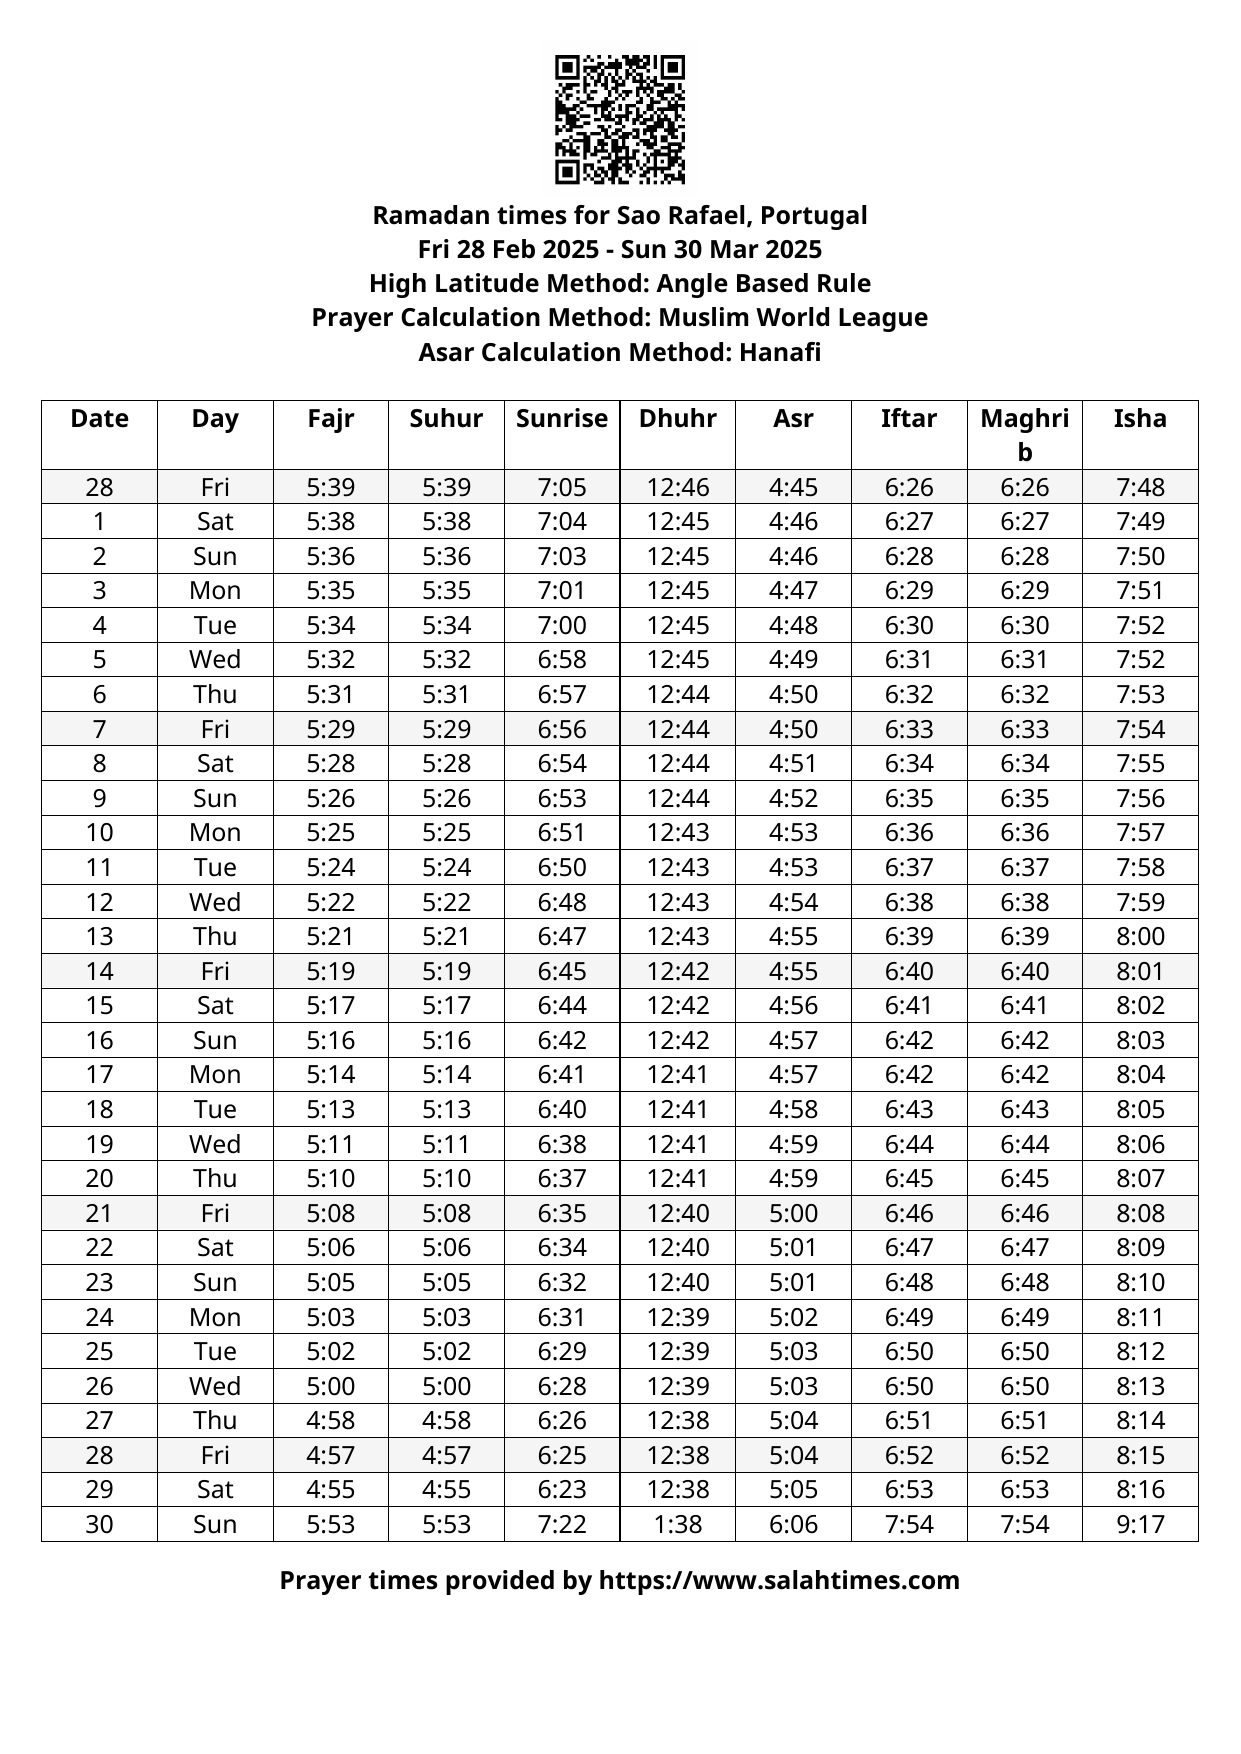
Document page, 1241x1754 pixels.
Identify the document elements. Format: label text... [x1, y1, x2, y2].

table_cell Mon [158, 1058, 273, 1091]
table_cell 12:43 [621, 919, 735, 953]
table_cell 7:58 [1083, 850, 1198, 884]
table_cell 5:32 [274, 643, 388, 676]
table_cell 11 [42, 850, 157, 884]
table_cell 6:58 [505, 643, 619, 676]
table_cell Sun [158, 1265, 273, 1299]
table_header Date [42, 401, 157, 469]
table_cell 12:41 [621, 1161, 735, 1195]
table_cell 6:32 [852, 677, 967, 711]
table_cell 5:14 [274, 1058, 388, 1091]
table_cell 12:40 [621, 1231, 735, 1264]
table_cell 6 [42, 677, 157, 711]
table_cell 4:53 [736, 816, 851, 849]
table_cell 6:49 [968, 1300, 1082, 1333]
table_cell Mon [158, 574, 273, 607]
table_cell 6:31 [968, 643, 1082, 676]
table_cell 6:32 [968, 677, 1082, 711]
table_header Sunrise [505, 401, 619, 469]
table_cell 5:26 [389, 781, 504, 814]
table_cell Tue [158, 1092, 273, 1126]
table_cell Sat [158, 746, 273, 780]
table_cell 26 [42, 1369, 157, 1402]
table_cell 6:47 [505, 919, 619, 953]
table_cell 5:10 [274, 1161, 388, 1195]
table_cell 7:01 [505, 574, 619, 607]
table_cell 5:22 [274, 885, 388, 918]
table_cell 7:54 [1083, 712, 1198, 745]
table_cell 5:06 [274, 1231, 388, 1264]
table_cell 5:21 [389, 919, 504, 953]
table_cell 12:41 [621, 1092, 735, 1126]
table_cell 12:42 [621, 989, 735, 1022]
table_cell 12:45 [621, 643, 735, 676]
table_cell 14 [42, 954, 157, 987]
table_cell 5:21 [274, 919, 388, 953]
table_cell 4 [42, 608, 157, 642]
table_cell 5:05 [736, 1473, 851, 1506]
table_cell Fri [158, 712, 273, 745]
table_cell 6:42 [968, 1023, 1082, 1057]
table_cell 5:38 [274, 504, 388, 538]
table_cell 8:14 [1083, 1404, 1198, 1437]
table_cell 6:51 [505, 816, 619, 849]
table_cell 7:55 [1083, 746, 1198, 780]
table_cell 12:41 [621, 1058, 735, 1091]
table_cell 4:55 [736, 954, 851, 987]
table_cell 4:56 [736, 989, 851, 1022]
table_cell 15 [42, 989, 157, 1022]
table_cell 6:47 [852, 1231, 967, 1264]
table_cell 16 [42, 1023, 157, 1057]
table_cell 28 [42, 470, 157, 503]
table_cell 22 [42, 1231, 157, 1264]
table_cell 5:08 [274, 1196, 388, 1229]
table_cell 5:28 [389, 746, 504, 780]
table_cell 6:35 [505, 1196, 619, 1229]
table_cell 7:48 [1083, 470, 1198, 503]
table_cell 28 [42, 1438, 157, 1472]
table_cell 12:45 [621, 608, 735, 642]
table_cell 5:34 [389, 608, 504, 642]
table_cell 12:43 [621, 816, 735, 849]
text Asar Calculation Method: Hanafi [42, 334, 1198, 368]
table_cell 5:05 [274, 1265, 388, 1299]
table_cell 4:59 [736, 1127, 851, 1160]
table_cell Thu [158, 1161, 273, 1195]
table_cell Mon [158, 816, 273, 849]
table_cell 5:03 [389, 1300, 504, 1333]
table_cell 6:41 [852, 989, 967, 1022]
table_cell 1 [42, 504, 157, 538]
table_cell 4:50 [736, 677, 851, 711]
table_cell 18 [42, 1092, 157, 1126]
table_cell 6:45 [505, 954, 619, 987]
table_cell 4:58 [274, 1404, 388, 1437]
table_cell 6:34 [505, 1231, 619, 1264]
table_cell 30 [42, 1507, 157, 1541]
table_cell 5:08 [389, 1196, 504, 1229]
table_cell 6:40 [505, 1092, 619, 1126]
table_cell 12:45 [621, 504, 735, 538]
table_cell 5:39 [274, 470, 388, 503]
table_cell 4:54 [736, 885, 851, 918]
table_cell 6:29 [505, 1334, 619, 1368]
table_cell 5:28 [274, 746, 388, 780]
table_cell 8:07 [1083, 1161, 1198, 1195]
table_cell 4:49 [736, 643, 851, 676]
table_cell 5:17 [274, 989, 388, 1022]
table_cell 8:13 [1083, 1369, 1198, 1402]
table_cell 6:38 [852, 885, 967, 918]
table_cell Fri [158, 954, 273, 987]
table_cell 4:57 [736, 1023, 851, 1057]
table_cell 6:36 [852, 816, 967, 849]
table_cell 6:52 [968, 1438, 1082, 1472]
table_cell 6:31 [852, 643, 967, 676]
table_cell 12:42 [621, 954, 735, 987]
table_cell 5:38 [389, 504, 504, 538]
table_cell 5:16 [274, 1023, 388, 1057]
table_cell 5:01 [736, 1265, 851, 1299]
table_cell 6:46 [968, 1196, 1082, 1229]
table_cell 6:44 [852, 1127, 967, 1160]
table_cell 4:59 [736, 1161, 851, 1195]
table_cell Thu [158, 1404, 273, 1437]
table_cell 5:36 [389, 539, 504, 572]
table_cell 4:57 [736, 1058, 851, 1091]
table_cell 6:42 [505, 1023, 619, 1057]
table_cell 12:40 [621, 1196, 735, 1229]
table_cell 6:26 [852, 470, 967, 503]
table_cell 13 [42, 919, 157, 953]
table_cell 6:51 [852, 1404, 967, 1437]
picture [542, 41, 699, 198]
table_cell 6:27 [852, 504, 967, 538]
table_cell 6:44 [968, 1127, 1082, 1160]
table_cell 7:54 [968, 1507, 1082, 1541]
table_cell 8:15 [1083, 1438, 1198, 1472]
text High Latitude Method: Angle Based Rule [42, 266, 1198, 300]
table_header Asr [736, 401, 851, 469]
table_cell 6:38 [505, 1127, 619, 1160]
table_cell 12:39 [621, 1334, 735, 1368]
table_cell 5 [42, 643, 157, 676]
table_cell 8:05 [1083, 1092, 1198, 1126]
table_cell 5:11 [274, 1127, 388, 1160]
table_cell 6:41 [968, 989, 1082, 1022]
table_cell 6:28 [505, 1369, 619, 1402]
table_cell 5:34 [274, 608, 388, 642]
table_cell Sat [158, 989, 273, 1022]
table_cell Tue [158, 608, 273, 642]
table_cell 8:08 [1083, 1196, 1198, 1229]
table_cell Wed [158, 643, 273, 676]
table_cell 12:44 [621, 677, 735, 711]
table_cell 8:03 [1083, 1023, 1198, 1057]
table_cell Sat [158, 1473, 273, 1506]
table_cell 6:23 [505, 1473, 619, 1506]
table_cell 12 [42, 885, 157, 918]
table_cell Tue [158, 850, 273, 884]
table_cell 7 [42, 712, 157, 745]
table_cell 5:04 [736, 1438, 851, 1472]
table_cell 6:34 [968, 746, 1082, 780]
table_header Iftar [852, 401, 967, 469]
table_cell 5:35 [389, 574, 504, 607]
table_cell 5:02 [274, 1334, 388, 1368]
table_cell 5:02 [389, 1334, 504, 1368]
table_cell 12:41 [621, 1127, 735, 1160]
table_cell 5:19 [274, 954, 388, 987]
table_cell Sun [158, 1507, 273, 1541]
table_cell 8:11 [1083, 1300, 1198, 1333]
table_cell 5:10 [389, 1161, 504, 1195]
table_cell 8:12 [1083, 1334, 1198, 1368]
table_cell 12:40 [621, 1265, 735, 1299]
table_cell 12:39 [621, 1369, 735, 1402]
table_cell 6:28 [852, 539, 967, 572]
table_cell 4:58 [736, 1092, 851, 1126]
table_cell Sat [158, 1231, 273, 1264]
table_cell 8:02 [1083, 989, 1198, 1022]
table_cell 6:39 [852, 919, 967, 953]
table_cell Thu [158, 919, 273, 953]
table_cell 3 [42, 574, 157, 607]
table_cell 7:52 [1083, 643, 1198, 676]
table_cell 12:38 [621, 1473, 735, 1506]
table_cell 6:50 [852, 1334, 967, 1368]
table_cell 6:46 [852, 1196, 967, 1229]
table_cell 8:04 [1083, 1058, 1198, 1091]
table_cell 5:29 [389, 712, 504, 745]
table_cell 6:38 [968, 885, 1082, 918]
table_cell Wed [158, 1369, 273, 1402]
table_cell 6:36 [968, 816, 1082, 849]
table_cell 5:03 [736, 1334, 851, 1368]
table_cell 6:39 [968, 919, 1082, 953]
table_cell 6:33 [852, 712, 967, 745]
table_cell Tue [158, 1334, 273, 1368]
table_cell 9 [42, 781, 157, 814]
table_cell 23 [42, 1265, 157, 1299]
table_cell 6:44 [505, 989, 619, 1022]
table_cell 6:33 [968, 712, 1082, 745]
table_cell 12:45 [621, 574, 735, 607]
table_cell 12:42 [621, 1023, 735, 1057]
table_cell 6:40 [968, 954, 1082, 987]
table_cell 6:32 [505, 1265, 619, 1299]
table_cell 7:22 [505, 1507, 619, 1541]
table_cell 6:50 [505, 850, 619, 884]
table_cell 27 [42, 1404, 157, 1437]
table_cell 6:51 [968, 1404, 1082, 1437]
table_cell 6:25 [505, 1438, 619, 1472]
table_cell 6:42 [852, 1058, 967, 1091]
table_cell 5:01 [736, 1231, 851, 1264]
table_cell 6:50 [968, 1369, 1082, 1402]
table_cell Fri [158, 1438, 273, 1472]
table_cell 7:52 [1083, 608, 1198, 642]
table_cell 8:16 [1083, 1473, 1198, 1506]
table_cell 4:50 [736, 712, 851, 745]
table_cell 4:55 [736, 919, 851, 953]
table_cell 12:44 [621, 712, 735, 745]
table_header Suhur [389, 401, 504, 469]
table_cell 7:57 [1083, 816, 1198, 849]
table_cell 6:27 [968, 504, 1082, 538]
table_cell 5:00 [736, 1196, 851, 1229]
table_cell 6:49 [852, 1300, 967, 1333]
table_cell 7:56 [1083, 781, 1198, 814]
table_cell Wed [158, 885, 273, 918]
table_cell 7:54 [852, 1507, 967, 1541]
table_cell 5:00 [389, 1369, 504, 1402]
table_cell 6:34 [852, 746, 967, 780]
table_cell 12:38 [621, 1404, 735, 1437]
table_cell 6:43 [968, 1092, 1082, 1126]
table_cell 6:30 [968, 608, 1082, 642]
table_cell 5:05 [389, 1265, 504, 1299]
table_cell 4:52 [736, 781, 851, 814]
table_cell 6:48 [505, 885, 619, 918]
table_cell 17 [42, 1058, 157, 1091]
table_cell 12:44 [621, 781, 735, 814]
table_cell 5:29 [274, 712, 388, 745]
table_cell 5:31 [274, 677, 388, 711]
table_cell 6:42 [852, 1023, 967, 1057]
table_cell 6:47 [968, 1231, 1082, 1264]
table_cell 12:43 [621, 885, 735, 918]
table_cell 5:32 [389, 643, 504, 676]
table_cell 5:39 [389, 470, 504, 503]
table_cell 5:04 [736, 1404, 851, 1437]
table_cell 6:26 [505, 1404, 619, 1437]
table_cell Sun [158, 781, 273, 814]
table_cell 4:47 [736, 574, 851, 607]
table_cell 7:04 [505, 504, 619, 538]
table_cell 1:38 [621, 1507, 735, 1541]
table_cell 5:02 [736, 1300, 851, 1333]
table_cell 6:37 [505, 1161, 619, 1195]
table_cell 6:48 [852, 1265, 967, 1299]
table_cell 5:35 [274, 574, 388, 607]
table_cell 5:03 [274, 1300, 388, 1333]
table_cell 4:55 [389, 1473, 504, 1506]
table_cell 6:37 [968, 850, 1082, 884]
table_cell 5:06 [389, 1231, 504, 1264]
table_cell 5:22 [389, 885, 504, 918]
table_cell 4:57 [389, 1438, 504, 1472]
table_cell 7:59 [1083, 885, 1198, 918]
table_cell Sun [158, 539, 273, 572]
table_cell 5:13 [389, 1092, 504, 1126]
table_cell Thu [158, 677, 273, 711]
table_cell Mon [158, 1300, 273, 1333]
table_cell 6:28 [968, 539, 1082, 572]
table_cell 5:24 [274, 850, 388, 884]
table_cell 21 [42, 1196, 157, 1229]
table_cell 7:05 [505, 470, 619, 503]
table_cell 6:45 [968, 1161, 1082, 1195]
table_cell 20 [42, 1161, 157, 1195]
text Prayer Calculation Method: Muslim World League [42, 300, 1198, 334]
table_header Dhuhr [621, 401, 735, 469]
table_cell 6:53 [505, 781, 619, 814]
text Ramadan times for Sao Rafael, Portugal [42, 198, 1198, 232]
table_cell 4:57 [274, 1438, 388, 1472]
table_cell 12:44 [621, 746, 735, 780]
table_cell 5:03 [736, 1369, 851, 1402]
table_cell 10 [42, 816, 157, 849]
table_cell 5:36 [274, 539, 388, 572]
table_cell 4:48 [736, 608, 851, 642]
table_cell 6:53 [968, 1473, 1082, 1506]
table_cell 6:56 [505, 712, 619, 745]
table_cell 5:14 [389, 1058, 504, 1091]
table_cell 6:48 [968, 1265, 1082, 1299]
table_cell 8:09 [1083, 1231, 1198, 1264]
table_cell Sat [158, 504, 273, 538]
table_cell 8 [42, 746, 157, 780]
table_cell Sun [158, 1023, 273, 1057]
table_cell 5:11 [389, 1127, 504, 1160]
table_cell 24 [42, 1300, 157, 1333]
table_cell 8:06 [1083, 1127, 1198, 1160]
table_cell 6:45 [852, 1161, 967, 1195]
table_cell 5:31 [389, 677, 504, 711]
table_cell 8:00 [1083, 919, 1198, 953]
table_cell 7:53 [1083, 677, 1198, 711]
table_cell 6:29 [968, 574, 1082, 607]
table_cell 4:58 [389, 1404, 504, 1437]
table_cell 4:53 [736, 850, 851, 884]
table_cell 29 [42, 1473, 157, 1506]
table_cell 12:38 [621, 1438, 735, 1472]
table_cell 5:25 [274, 816, 388, 849]
table_cell 7:00 [505, 608, 619, 642]
table_cell 5:13 [274, 1092, 388, 1126]
table_cell 6:35 [852, 781, 967, 814]
table_cell 6:50 [852, 1369, 967, 1402]
table_cell 9:17 [1083, 1507, 1198, 1541]
table_cell 5:53 [389, 1507, 504, 1541]
table_cell 5:00 [274, 1369, 388, 1402]
table_cell 5:26 [274, 781, 388, 814]
table_cell 7:03 [505, 539, 619, 572]
table_cell 4:46 [736, 504, 851, 538]
table_cell 4:46 [736, 539, 851, 572]
table_cell 7:49 [1083, 504, 1198, 538]
text Prayer times provided by https://www.salahtimes.com [42, 1563, 1198, 1597]
table_cell 2 [42, 539, 157, 572]
table_cell 6:30 [852, 608, 967, 642]
table_cell 6:50 [968, 1334, 1082, 1368]
table_cell 5:24 [389, 850, 504, 884]
text Fri 28 Feb 2025 - Sun 30 Mar 2025 [42, 232, 1198, 266]
table_cell 4:51 [736, 746, 851, 780]
table_cell 6:41 [505, 1058, 619, 1091]
table_cell 6:26 [968, 470, 1082, 503]
table_cell 7:50 [1083, 539, 1198, 572]
table_cell 12:45 [621, 539, 735, 572]
table_cell 6:42 [968, 1058, 1082, 1091]
table_cell 12:46 [621, 470, 735, 503]
table_cell 6:37 [852, 850, 967, 884]
table_cell 4:55 [274, 1473, 388, 1506]
table_cell 6:54 [505, 746, 619, 780]
table_cell 6:57 [505, 677, 619, 711]
table_cell 19 [42, 1127, 157, 1160]
table_cell 5:17 [389, 989, 504, 1022]
table_cell 6:43 [852, 1092, 967, 1126]
table_cell 8:01 [1083, 954, 1198, 987]
table_cell 25 [42, 1334, 157, 1368]
table_cell 6:35 [968, 781, 1082, 814]
table_cell 6:40 [852, 954, 967, 987]
table_cell 5:16 [389, 1023, 504, 1057]
table_cell 6:52 [852, 1438, 967, 1472]
table_cell Fri [158, 470, 273, 503]
table_cell 8:10 [1083, 1265, 1198, 1299]
table_cell Wed [158, 1127, 273, 1160]
table_cell 7:51 [1083, 574, 1198, 607]
table_cell 5:19 [389, 954, 504, 987]
table_cell 12:39 [621, 1300, 735, 1333]
table_header Fajr [274, 401, 388, 469]
table_cell Fri [158, 1196, 273, 1229]
table_header Day [158, 401, 273, 469]
table_cell 5:53 [274, 1507, 388, 1541]
table_cell 6:31 [505, 1300, 619, 1333]
table_cell 4:45 [736, 470, 851, 503]
table_cell 5:25 [389, 816, 504, 849]
table_cell 6:06 [736, 1507, 851, 1541]
table_header Maghrib [968, 401, 1082, 469]
table_header Isha [1083, 401, 1198, 469]
table_cell 12:43 [621, 850, 735, 884]
table_cell 6:29 [852, 574, 967, 607]
table_cell 6:53 [852, 1473, 967, 1506]
